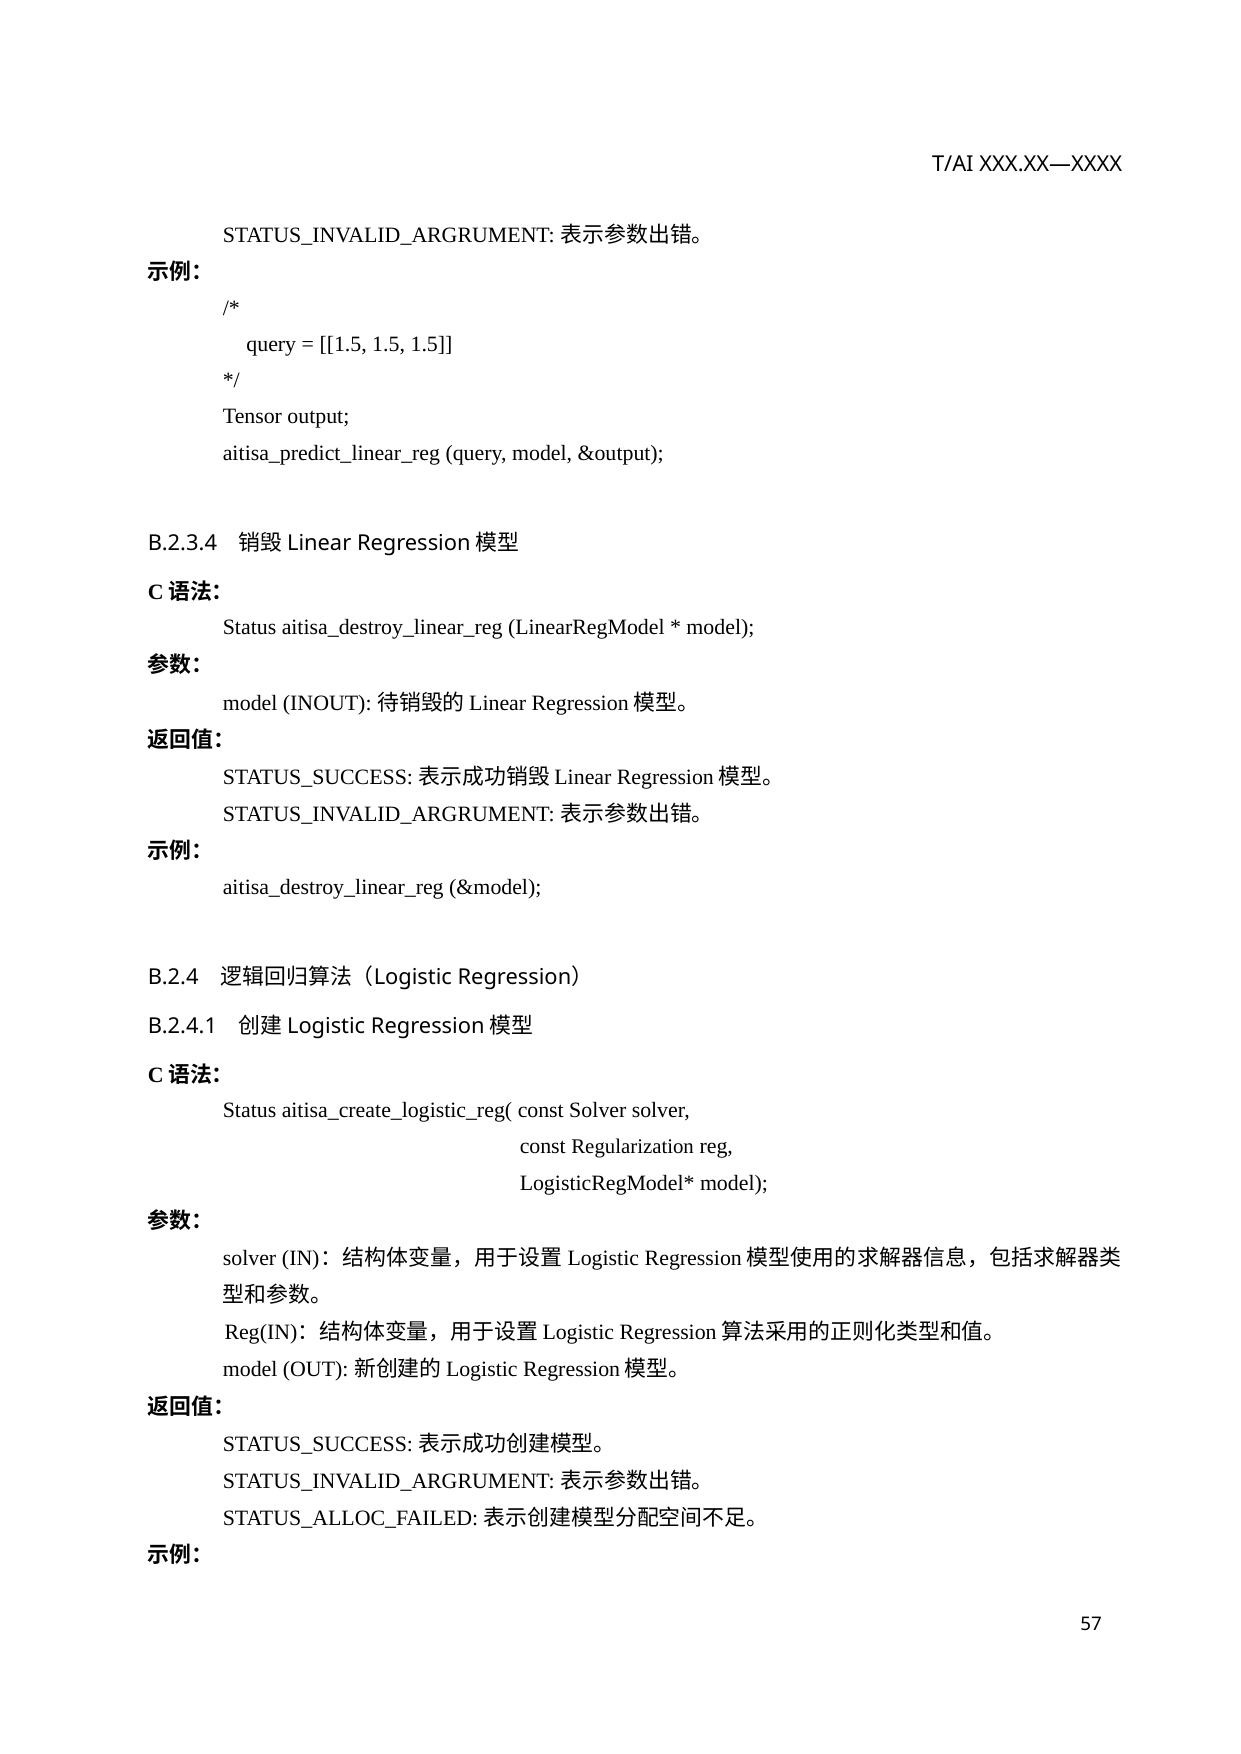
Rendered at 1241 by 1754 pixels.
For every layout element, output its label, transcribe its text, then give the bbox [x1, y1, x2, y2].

text C语法： [148, 1056, 1122, 1089]
text model (INOUT): 待销毁的Linear Regression模型。 [223, 684, 1122, 717]
text 参数： [148, 647, 1122, 679]
text STATUS_INVALID_ARGRUMENT: 表示参数出错。 [223, 1463, 1122, 1495]
text const Regularization reg, [148, 1130, 1122, 1162]
text solver (IN)：结构体变量，用于设置Logistic Regression模型使用的求解器信息，包括求解器类型和参数。 [223, 1239, 1122, 1309]
text 返回值： [148, 1388, 1122, 1421]
text Tensor output; [179, 400, 1122, 432]
text 参数： [148, 1202, 1122, 1235]
text STATUS_SUCCESS: 表示成功创建模型。 [223, 1425, 1122, 1458]
text query = [[1.5, 1.5, 1.5]] [148, 327, 1122, 360]
text Status aitisa_create_logistic_reg( const Solver solver, [148, 1093, 1122, 1126]
text C语法： [148, 573, 1122, 606]
text aitisa_predict_linear_reg (query, model, &output); [148, 436, 1122, 468]
text STATUS_INVALID_ARGRUMENT: 表示参数出错。 [223, 796, 1122, 828]
text 创建Logistic Regression模型 [148, 1007, 1122, 1040]
text STATUS_INVALID_ARGRUMENT: 表示参数出错。 [223, 217, 1122, 249]
text 销毁Linear Regression模型 [148, 525, 1122, 557]
text 逻辑回归算法（Logistic Regression） [148, 959, 1122, 991]
text 返回值： [148, 721, 1122, 754]
text aitisa_destroy_linear_reg (&model); [148, 870, 1122, 902]
text Status aitisa_destroy_linear_reg (LinearRegModel * model); [148, 611, 1122, 643]
text 示例： [148, 833, 1122, 865]
text */ [179, 363, 1122, 396]
text /* [148, 291, 1122, 323]
text 示例： [148, 254, 1122, 286]
text STATUS_SUCCESS: 表示成功销毁Linear Regression模型。 [223, 758, 1122, 791]
text 示例： [148, 1537, 1122, 1569]
text STATUS_ALLOC_FAILED: 表示创建模型分配空间不足。 [223, 1500, 1122, 1532]
text model (OUT): 新创建的Logistic Regression模型。 [223, 1351, 1122, 1383]
text Reg(IN)：结构体变量，用于设置Logistic Regression算法采用的正则化类型和值。 [148, 1314, 1122, 1346]
text LogisticRegModel* model); [148, 1166, 1122, 1198]
